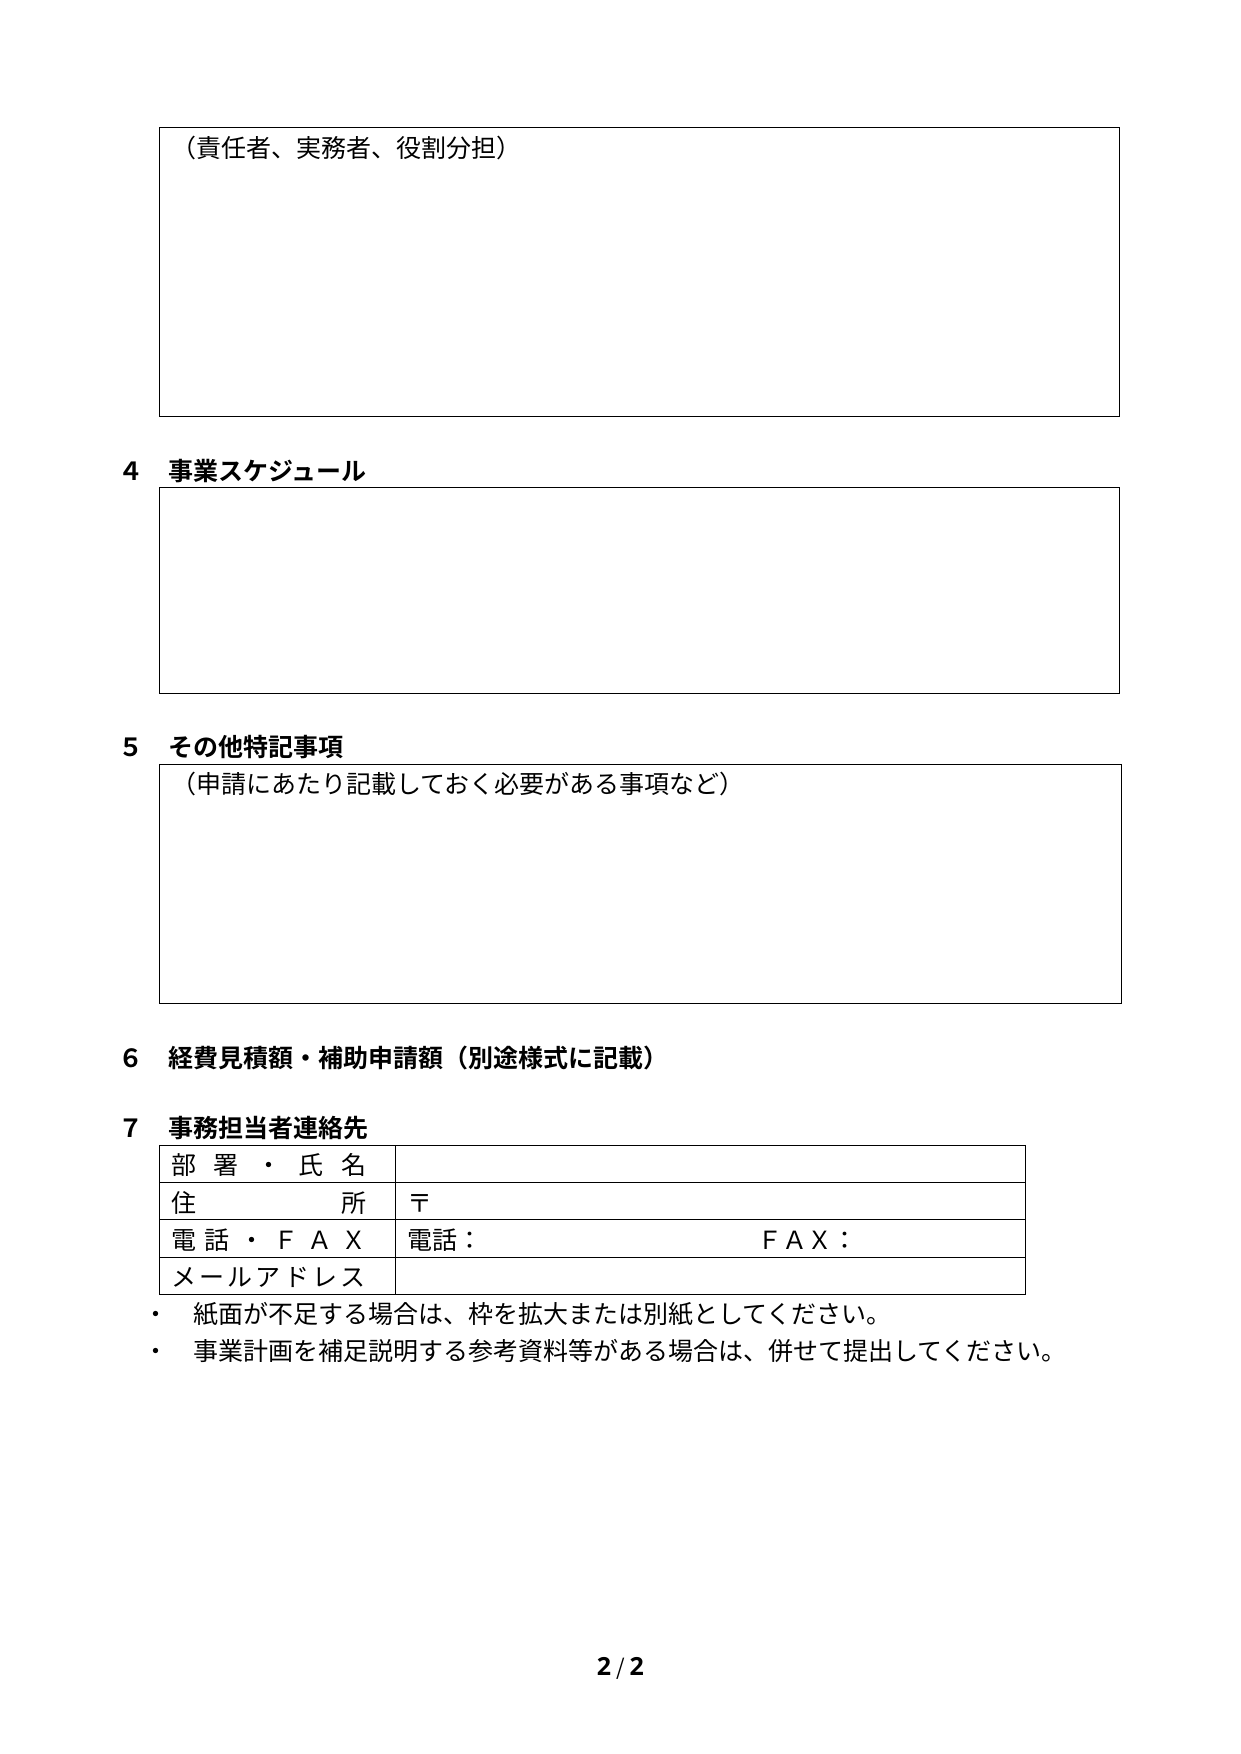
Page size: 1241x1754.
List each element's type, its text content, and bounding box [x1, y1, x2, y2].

table_cell 〒 [396, 1183, 1025, 1219]
text ・ 紙面が不足する場合は、枠を拡大または別紙としてください。 [118, 1295, 1122, 1331]
table_header 部署・氏名 [160, 1146, 395, 1182]
text ・ 事業計画を補足説明する参考資料等がある場合は、併せて提出してください。 [118, 1331, 1122, 1367]
text ６ 経費見積額・補助申請額（別途様式に記載） [118, 1038, 1034, 1074]
table_cell 住所 [160, 1183, 395, 1219]
text ７ 事務担当者連絡先 [118, 1108, 1034, 1145]
table_header （申請にあたり記載しておく必要がある事項など） [160, 765, 1121, 1003]
table_header （責任者、実務者、役割分担） [160, 128, 1119, 416]
table_cell メールアドレス [160, 1258, 395, 1294]
table_header [396, 1146, 1025, 1182]
text ５ その他特記事項 [118, 727, 1034, 764]
table_cell 電話・ＦＡＸ [160, 1220, 395, 1257]
table_header [160, 488, 1119, 692]
table_cell [396, 1258, 1025, 1294]
table_cell 電話： ＦＡＸ： [396, 1220, 1025, 1257]
text ４ 事業スケジュール [118, 451, 1034, 487]
